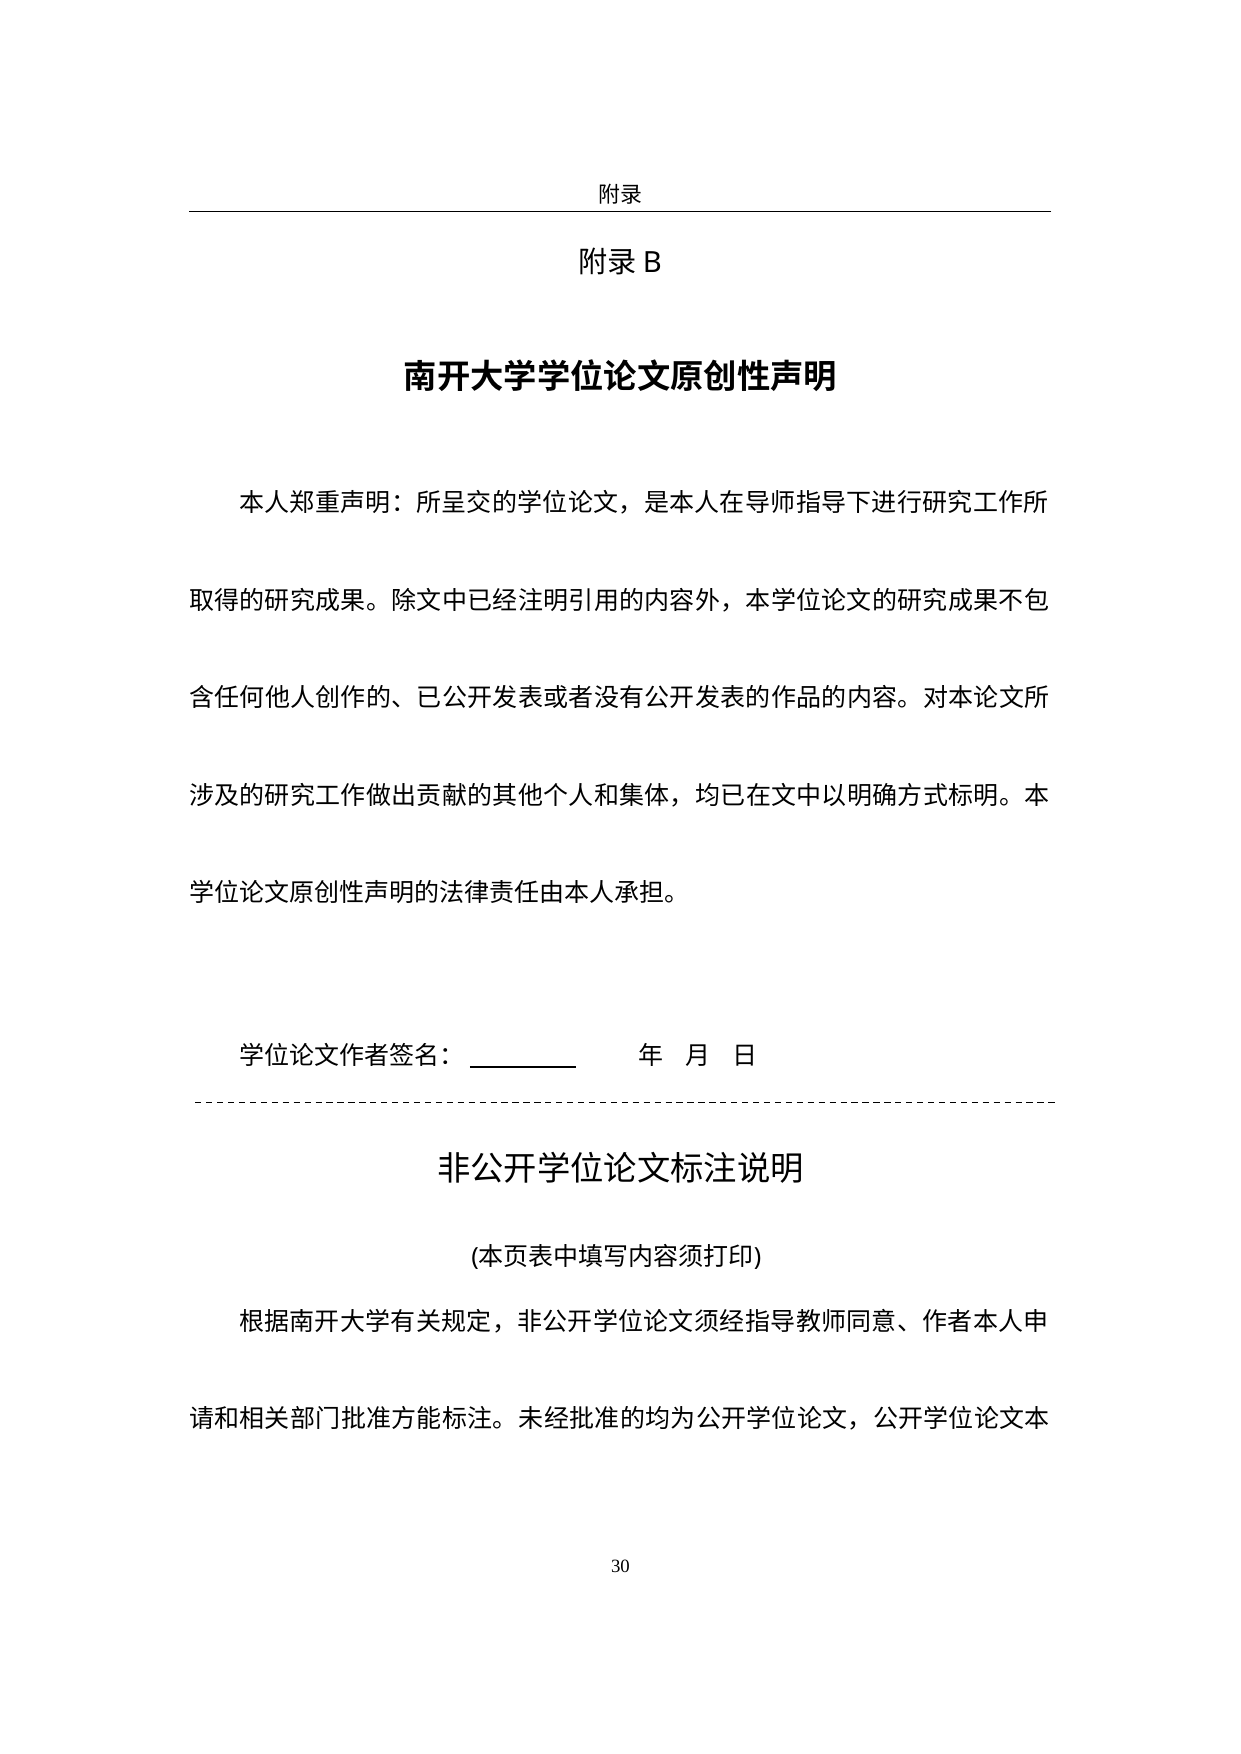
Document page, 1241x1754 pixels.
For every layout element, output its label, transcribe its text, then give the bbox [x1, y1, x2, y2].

text 学位论文作者签名： 年 月 日 [189, 1021, 1051, 1086]
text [189, 1287, 1051, 1449]
text 本人郑重声明：所呈交的学位论文，是本人在导师指导下进行研究工作所取得的研究成果。除文中已经注明引用的内容外，本学位论文的研究成果不包含任何他人创作的、已公开发表或者没有公开发表的作品的内容。对本论文所涉及的研究工作做出贡献的其他个人和集体，均已在文中以明确方式标明。本学位论文原创性声明的法律责任由本人承担。 [189, 468, 1051, 923]
text 南开大学学位论文原创性声明 [189, 342, 1051, 407]
text 附录B [189, 227, 1051, 292]
text (本页表中填写内容须打印) [181, 1222, 1051, 1287]
text 非公开学位论文标注说明 [189, 1133, 1051, 1198]
